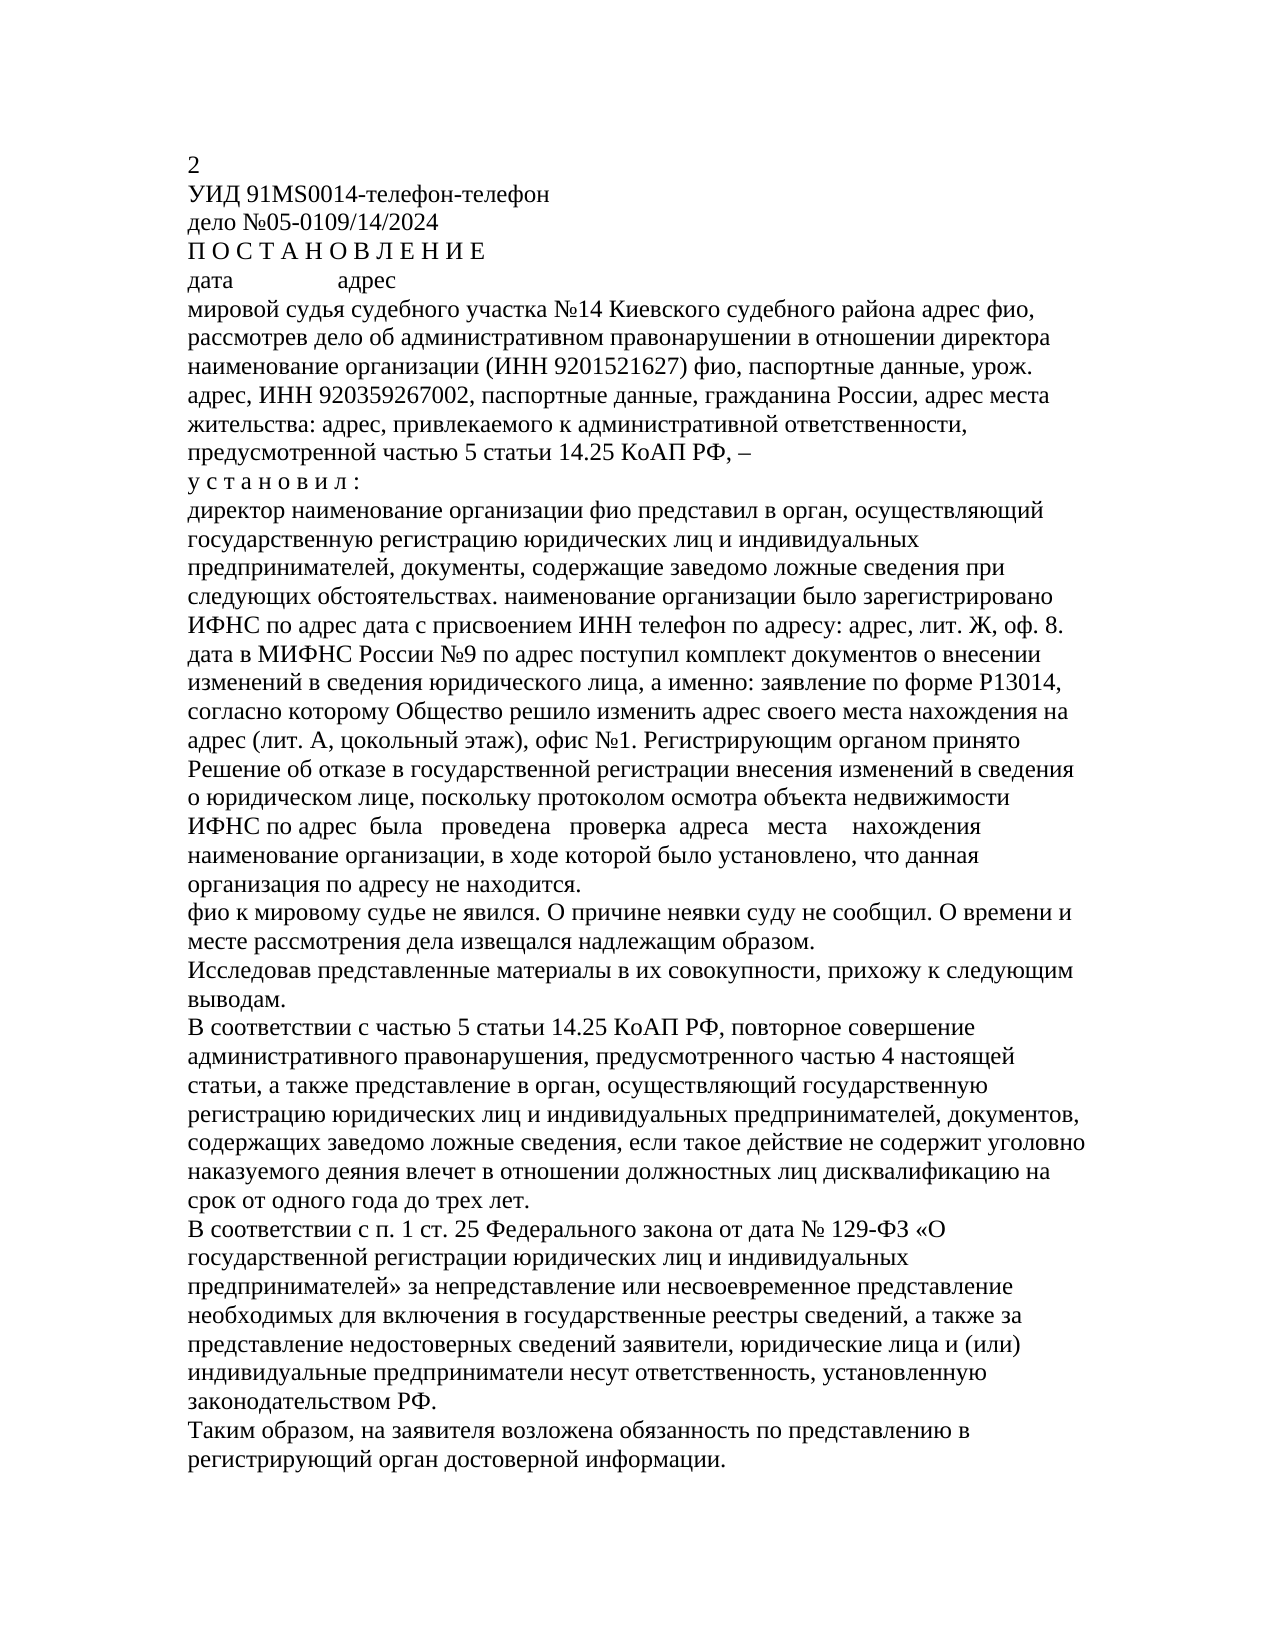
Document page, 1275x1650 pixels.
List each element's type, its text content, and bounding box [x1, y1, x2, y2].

text фио к мировому судье не явился. О причине неявки суду не сообщил. О времени и месте рассмотрения дела извещался надлежащим образом. [187, 897, 1087, 955]
text П О С Т А Н О В Л Е Н И Е [187, 236, 1087, 265]
text дата адрес [187, 265, 1087, 294]
text Исследовав представленные материалы в их совокупности, прихожу к следующим выводам. [187, 955, 1087, 1012]
text дело №05-0109/14/2024 [187, 207, 1087, 236]
text Таким образом, на заявителя возложена обязанность по представлению в регистрирующий орган достоверной информации. [187, 1415, 1087, 1472]
text директор наименование организации фио представил в орган, осуществляющий государственную регистрацию юридических лиц и индивидуальных предпринимателей, документы, содержащие заведомо ложные сведения при следующих обстоятельствах. наименование организации было зарегистрировано ИФНС по адрес дата с присвоением ИНН телефон по адресу: адрес, лит. Ж, оф. 8. дата в МИФНС России №9 по адрес поступил комплект документов о внесении изменений в сведения юридического лица, а именно: заявление по форме Р13014, согласно которому Общество решило изменить адрес своего места нахождения на адрес (лит. А, цокольный этаж), офис №1. Регистрирующим органом принято Решение об отказе в государственной регистрации внесения изменений в сведения о юридическом лице, поскольку протоколом осмотра объекта недвижимости ИФНС по адрес была проведена проверка адреса места нахождения наименование организации, в ходе которой было установлено, что данная организация по адресу не находится. [187, 495, 1087, 897]
text В соответствии с частью 5 статьи 14.25 КоАП РФ, повторное совершение административного правонарушения, предусмотренного частью 4 настоящей статьи, а также представление в орган, осуществляющий государственную регистрацию юридических лиц и индивидуальных предпринимателей, документов, содержащих заведомо ложные сведения, если такое действие не содержит уголовно наказуемого деяния влечет в отношении должностных лиц дисквалификацию на срок от одного года до трех лет. [187, 1012, 1087, 1214]
text В соответствии с п. 1 ст. 25 Федерального закона от дата № 129-ФЗ «О государственной регистрации юридических лиц и индивидуальных предпринимателей» за непредставление или несвоевременное представление необходимых для включения в государственные реестры сведений, а также за представление недостоверных сведений заявители, юридические лица и (или) индивидуальные предприниматели несут ответственность, установленную законодательством РФ. [187, 1214, 1087, 1415]
text УИД 91MS0014-телефон-телефон [187, 179, 1087, 207]
text у с т а н о в и л : [187, 466, 1087, 495]
text 2 [187, 150, 1087, 179]
text мировой судья судебного участка №14 Киевского судебного района адрес фио, рассмотрев дело об административном правонарушении в отношении директора наименование организации (ИНН 9201521627) фио, паспортные данные, урож. адрес, ИНН 920359267002, паспортные данные, гражданина России, адрес места жительства: адрес, привлекаемого к административной ответственности, предусмотренной частью 5 статьи 14.25 КоАП РФ, – [187, 294, 1087, 466]
